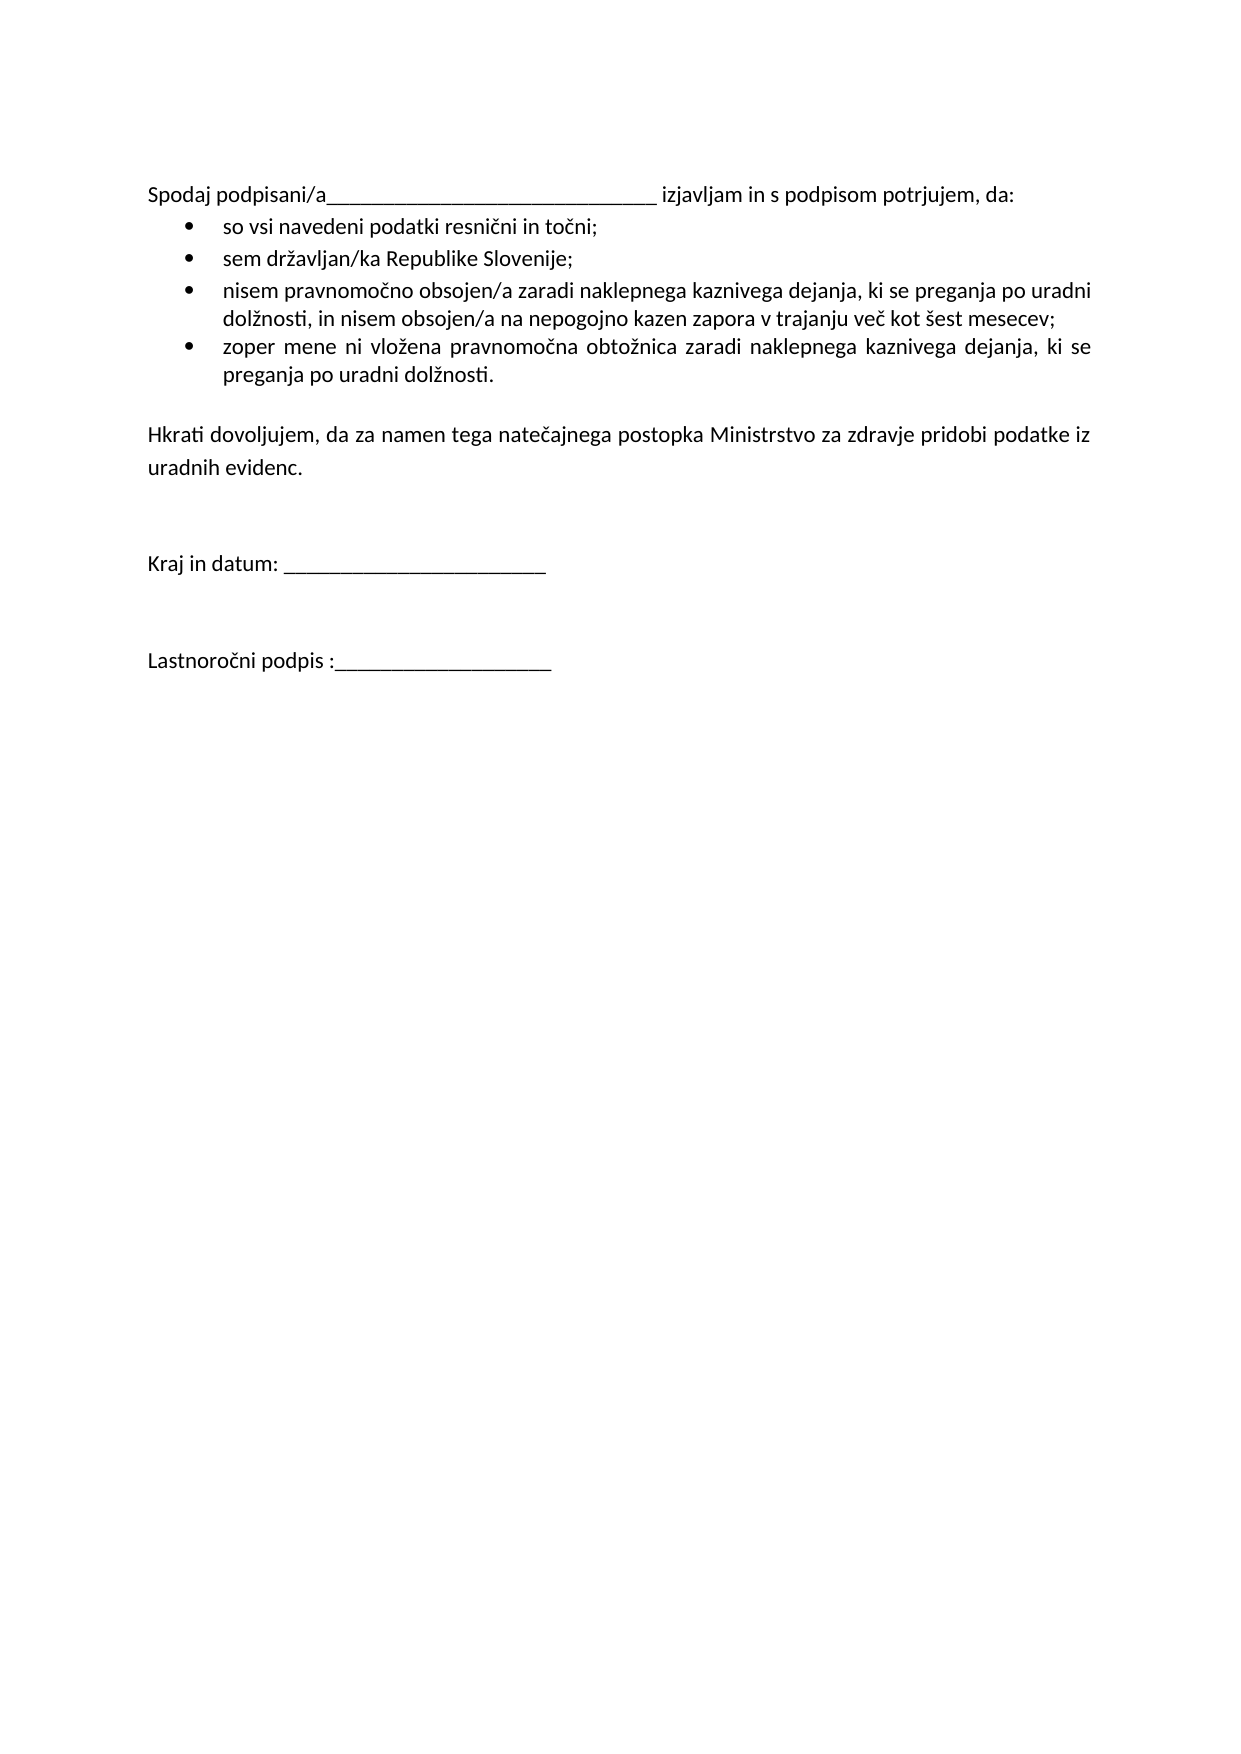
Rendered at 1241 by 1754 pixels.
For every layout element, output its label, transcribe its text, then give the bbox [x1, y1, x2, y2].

text Kraj in datum: _______________________ [148, 549, 1093, 577]
text Hkrati dovoljujem, da za namen tega natečajnega postopka Ministrstvo za zdravje pridobi podatke iz uradnih evidenc. [148, 421, 1093, 481]
list nisem pravnomočno obsojen/a zaradi naklepnega kaznivega dejanja, ki se preganja po uradni dolžnosti, in nisem obsojen/a na nepogojno kazen zapora v trajanju več kot šest mesecev; [185, 276, 1093, 332]
list sem državljan/ka Republike Slovenije; [185, 244, 1093, 272]
list so vsi navedeni podatki resnični in točni; [185, 212, 1093, 240]
text Spodaj podpisani/a_____________________________ izjavljam in s podpisom potrjujem, da: [148, 180, 1093, 208]
text Lastnoročni podpis :___________________ [148, 646, 1093, 674]
list zoper mene ni vložena pravnomočna obtožnica zaradi naklepnega kaznivega dejanja, ki se preganja po uradni dolžnosti. [185, 332, 1093, 388]
